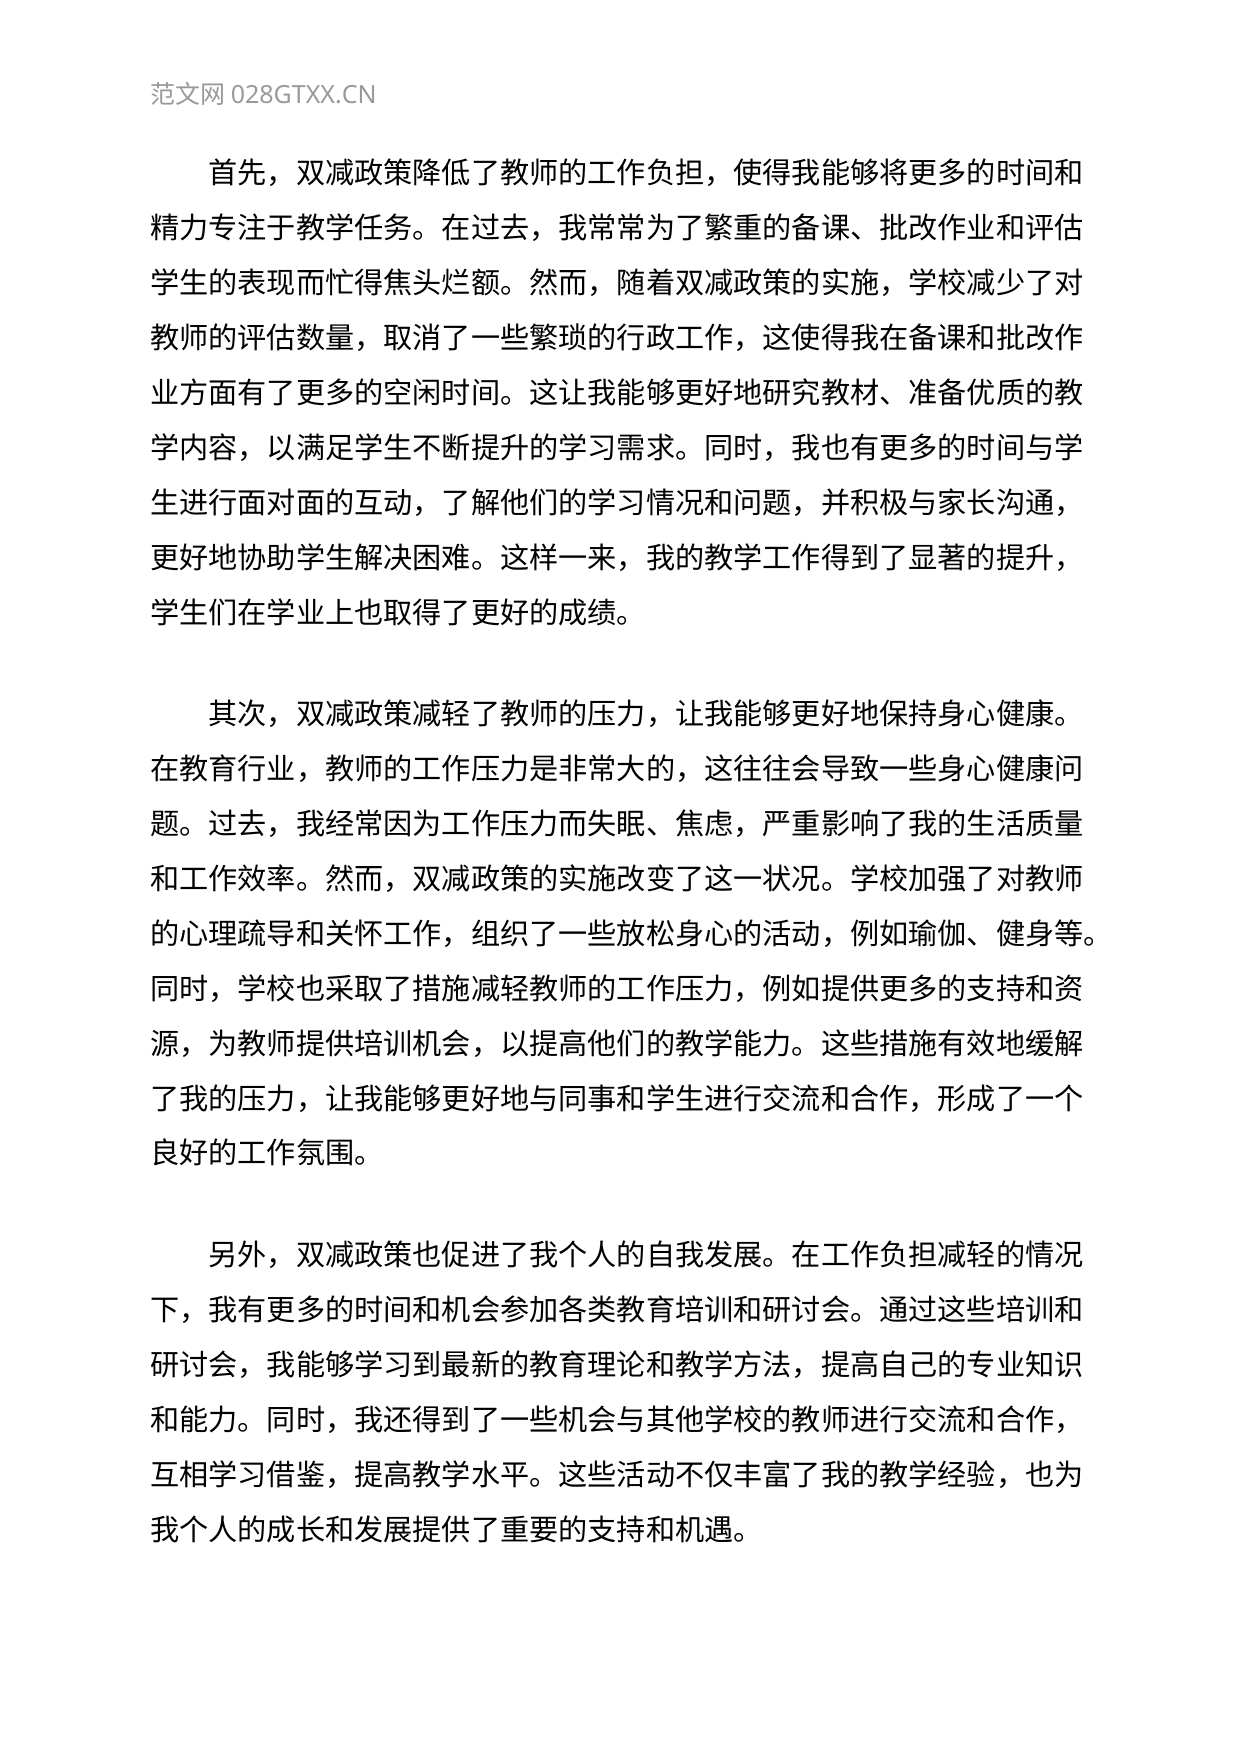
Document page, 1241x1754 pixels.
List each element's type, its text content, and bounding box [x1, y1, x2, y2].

text 其次，双减政策减轻了教师的压力，让我能够更好地保持身心健康。在教育行业，教师的工作压力是非常大的，这往往会导致一些身心健康问题。过去，我经常因为工作压力而失眠、焦虑，严重影响了我的生活质量和工作效率。然而，双减政策的实施改变了这一状况。学校加强了对教师的心理疏导和关怀工作，组织了一些放松身心的活动，例如瑜伽、健身等。同时，学校也采取了措施减轻教师的工作压力，例如提供更多的支持和资源，为教师提供培训机会，以提高他们的教学能力。这些措施有效地缓解了我的压力，让我能够更好地与同事和学生进行交流和合作，形成了一个良好的工作氛围。 [150, 691, 1090, 1172]
text 首先，双减政策降低了教师的工作负担，使得我能够将更多的时间和精力专注于教学任务。在过去，我常常为了繁重的备课、批改作业和评估学生的表现而忙得焦头烂额。然而，随着双减政策的实施，学校减少了对教师的评估数量，取消了一些繁琐的行政工作，这使得我在备课和批改作业方面有了更多的空闲时间。这让我能够更好地研究教材、准备优质的教学内容，以满足学生不断提升的学习需求。同时，我也有更多的时间与学生进行面对面的互动，了解他们的学习情况和问题，并积极与家长沟通，更好地协助学生解决困难。这样一来，我的教学工作得到了显著的提升，学生们在学业上也取得了更好的成绩。 [150, 150, 1090, 631]
text 另外，双减政策也促进了我个人的自我发展。在工作负担减轻的情况下，我有更多的时间和机会参加各类教育培训和研讨会。通过这些培训和研讨会，我能够学习到最新的教育理论和教学方法，提高自己的专业知识和能力。同时，我还得到了一些机会与其他学校的教师进行交流和合作，互相学习借鉴，提高教学水平。这些活动不仅丰富了我的教学经验，也为我个人的成长和发展提供了重要的支持和机遇。 [150, 1232, 1090, 1549]
